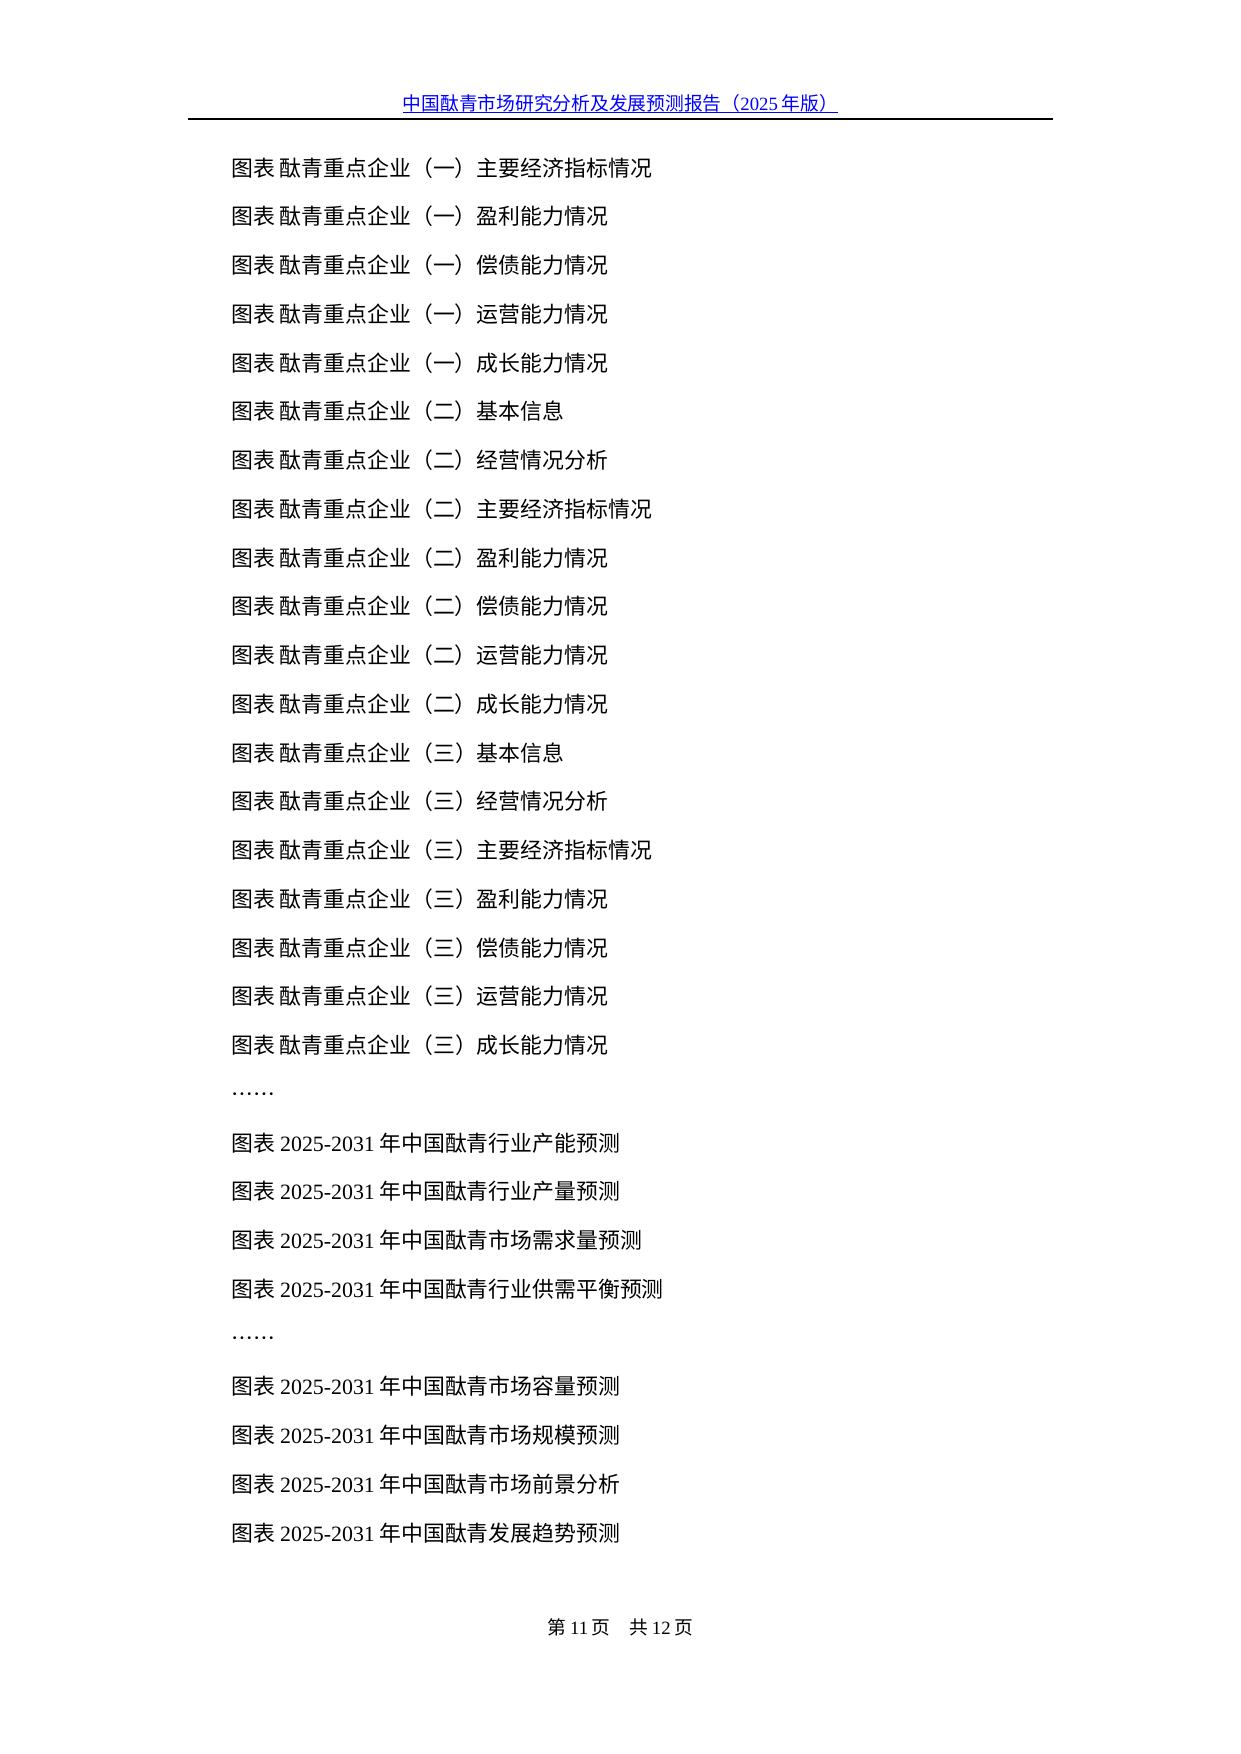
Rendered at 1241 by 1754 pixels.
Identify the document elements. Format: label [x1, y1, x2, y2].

text [187, 150, 1053, 1548]
